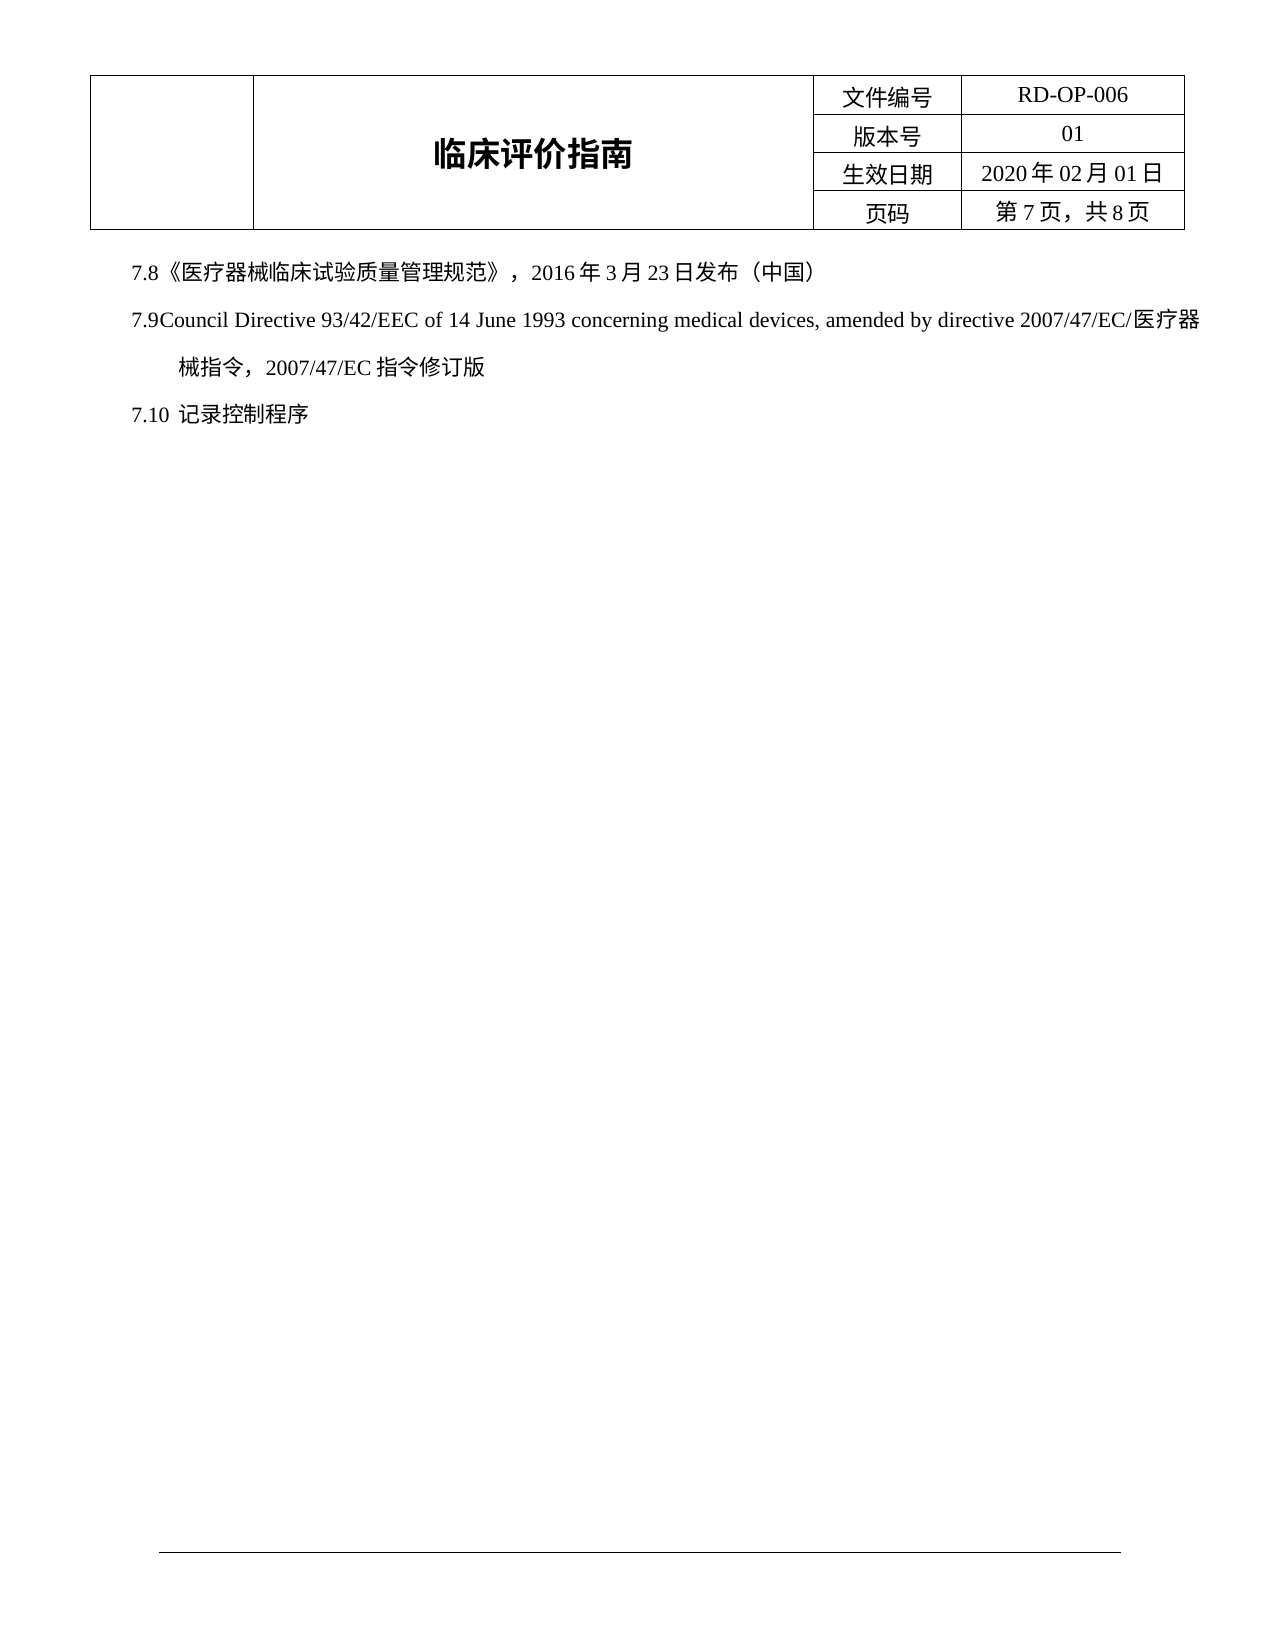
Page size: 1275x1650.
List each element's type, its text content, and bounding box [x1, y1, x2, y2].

list Council Directive 93/42/EEC of 14 June 1993 concerning medical devices, amended by directive 2007/47/EC/医疗器械指令，2007/47/EC指令修订版 [131, 302, 1200, 382]
list 《医疗器械临床试验质量管理规范》，2016年3月23日发布（中国） [131, 255, 1200, 287]
list 记录控制程序 [131, 397, 1200, 429]
